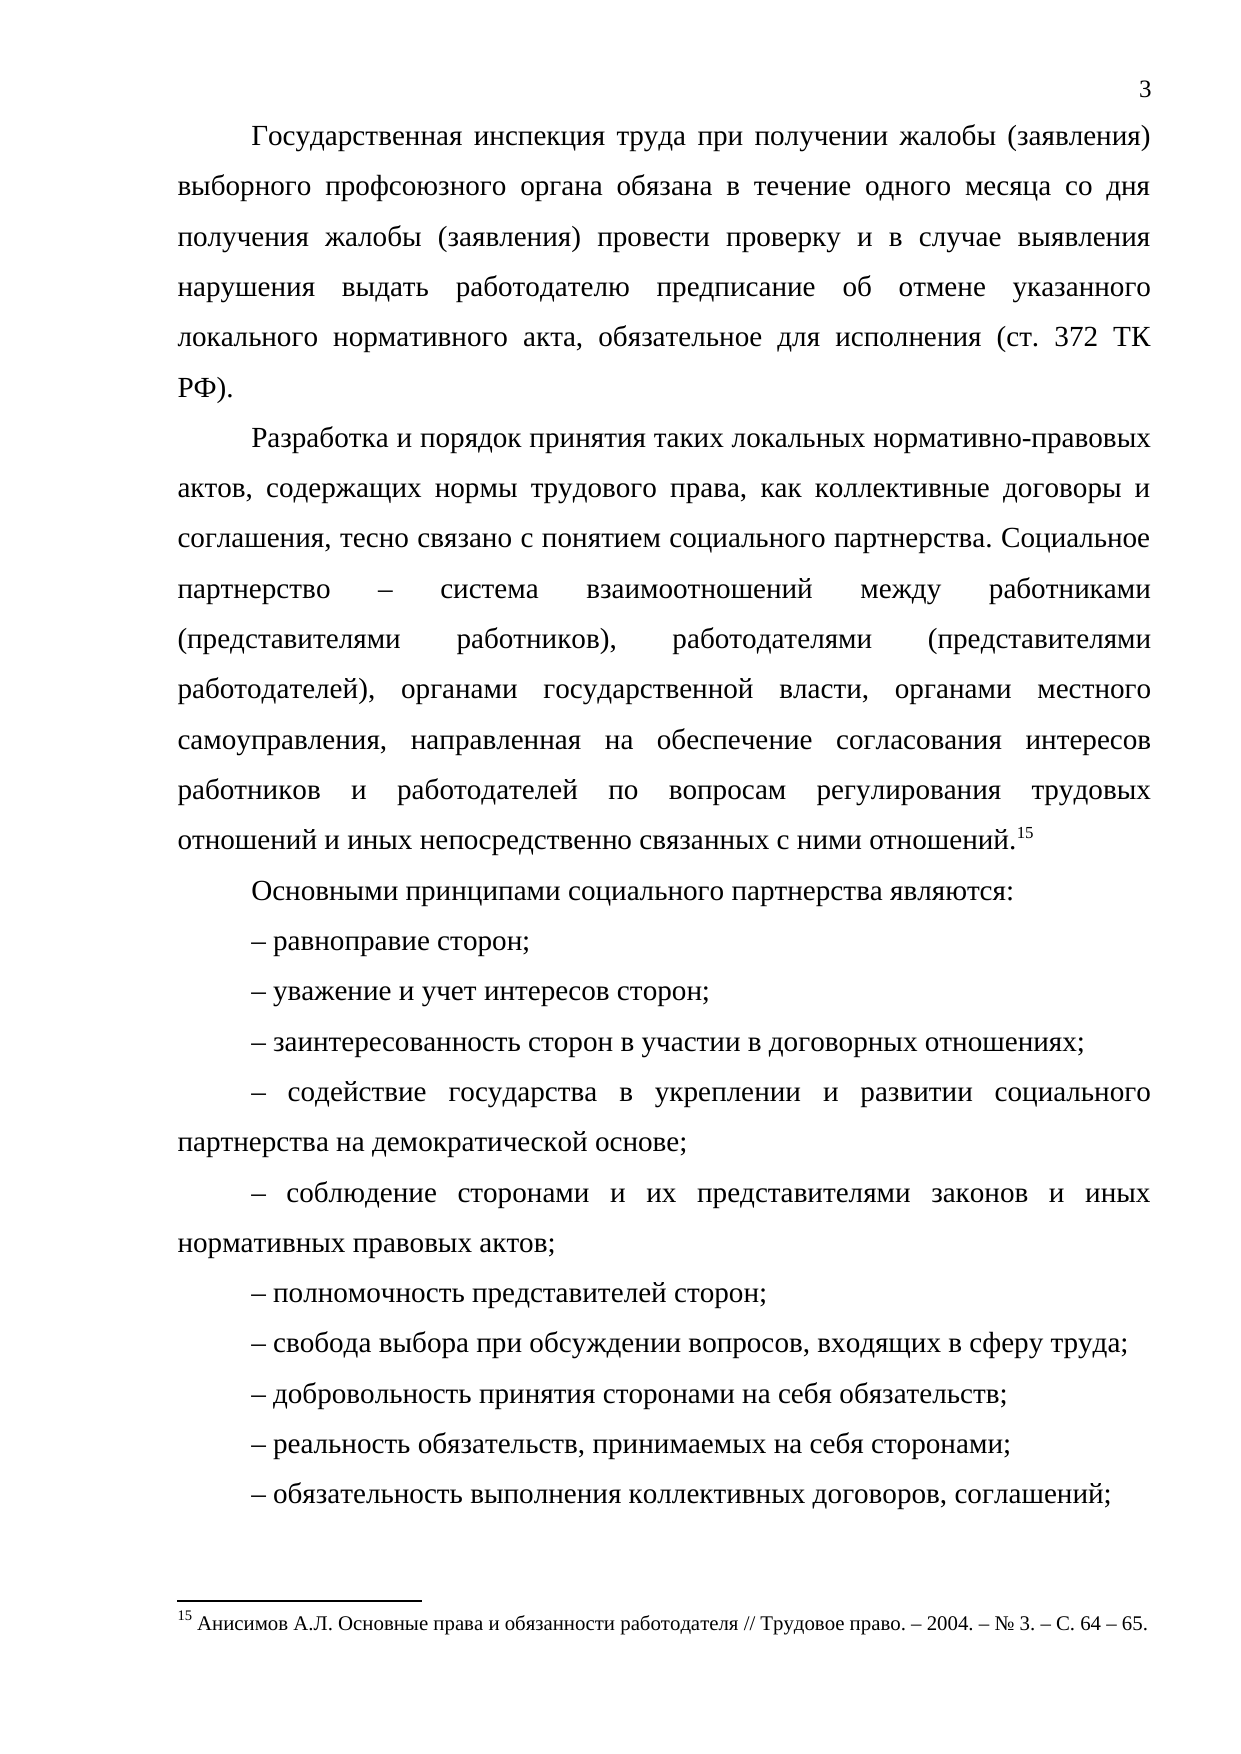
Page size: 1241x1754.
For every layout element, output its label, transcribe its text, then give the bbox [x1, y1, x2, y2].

text – заинтересованность сторон в участии в договорных отношениях; [177, 1024, 1152, 1057]
text Государственная инспекция труда при получении жалобы (заявления) выборного профсоюзного органа обязана в течение одного месяца со дня получения жалобы (заявления) провести проверку и в случае выявления нарушения выдать работодателю предписание об отмене указанного локального нормативного акта, обязательное для исполнения (ст. 372 ТК РФ). [177, 118, 1152, 403]
text – содействие государства в укреплении и развитии социального партнерства на демократической основе; [177, 1074, 1152, 1158]
text – полномочность представителей сторон; [177, 1275, 1152, 1309]
text – соблюдение сторонами и их представителями законов и иных нормативных правовых актов; [177, 1175, 1152, 1258]
text Основными принципами социального партнерства являются: [177, 873, 1152, 906]
text – обязательность выполнения коллективных договоров, соглашений; [177, 1477, 1152, 1510]
text – уважение и учет интересов сторон; [177, 973, 1152, 1007]
text Разработка и порядок принятия таких локальных нормативно-правовых актов, содержащих нормы трудового права, как коллективные договоры и соглашения, тесно связано с понятием социального партнерства. Социальное партнерство – система взаимоотношений между работниками (представителями работников), работодателями (представителями работодателей), органами государственной власти, органами местного самоуправления, направленная на обеспечение согласования интересов работников и работодателей по вопросам регулирования трудовых отношений и иных непосредственно связанных с ними отношений. [177, 420, 1152, 856]
text – добровольность принятия сторонами на себя обязательств; [177, 1376, 1152, 1409]
text – равноправие сторон; [177, 923, 1152, 957]
text – реальность обязательств, принимаемых на себя сторонами; [177, 1426, 1152, 1460]
text – свобода выбора при обсуждении вопросов, входящих в сферу труда; [177, 1326, 1152, 1359]
